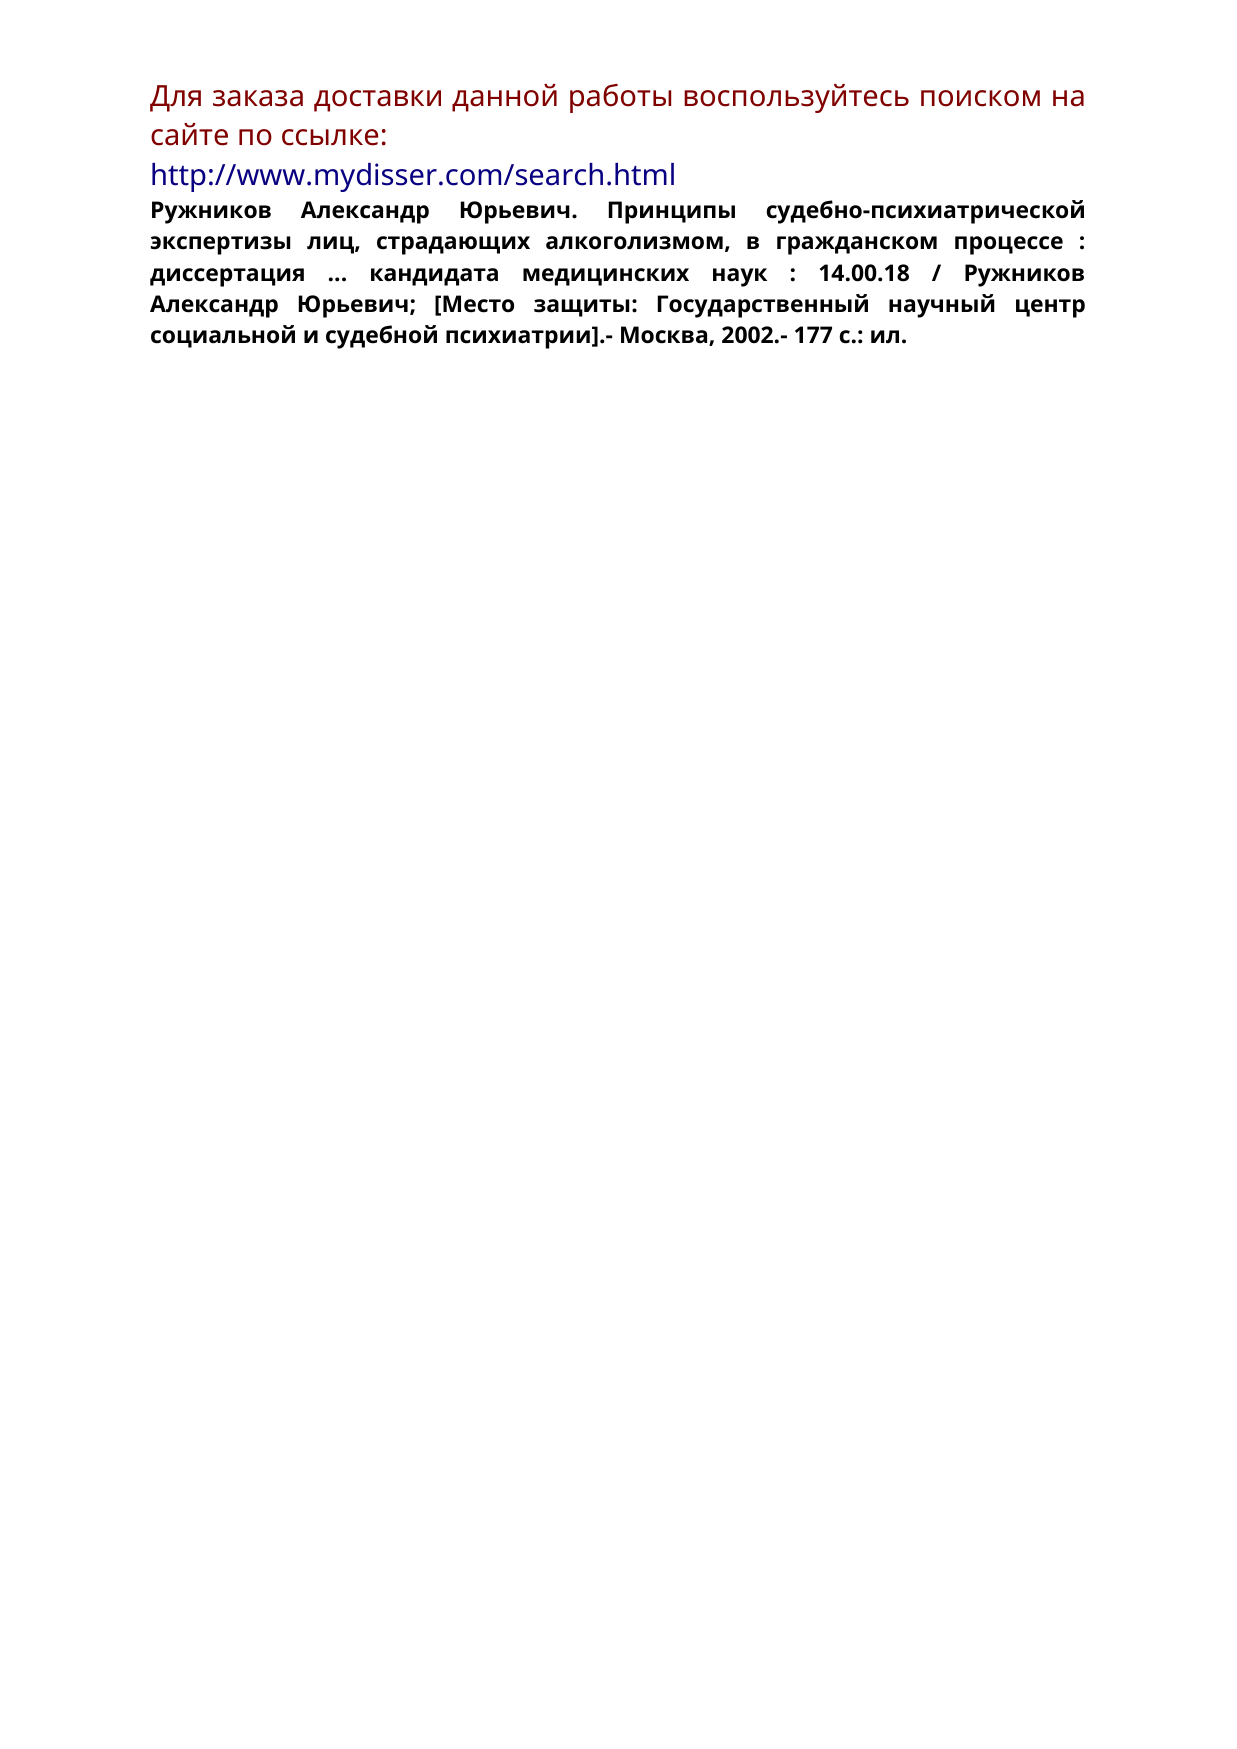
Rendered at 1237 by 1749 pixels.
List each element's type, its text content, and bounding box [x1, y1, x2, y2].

text Ружников Александр Юрьевич. Принципы судебно-психиатрической экспертизы лиц, страдающих алкоголизмом, в гражданском процессе : диссертация ... кандидата медицинских наук : 14.00.18 / Ружников Александр Юрьевич; [Место защиты: Государственный научный центр социальной и судебной психиатрии].- Москва, 2002.- 177 с.: ил. [150, 194, 1086, 350]
